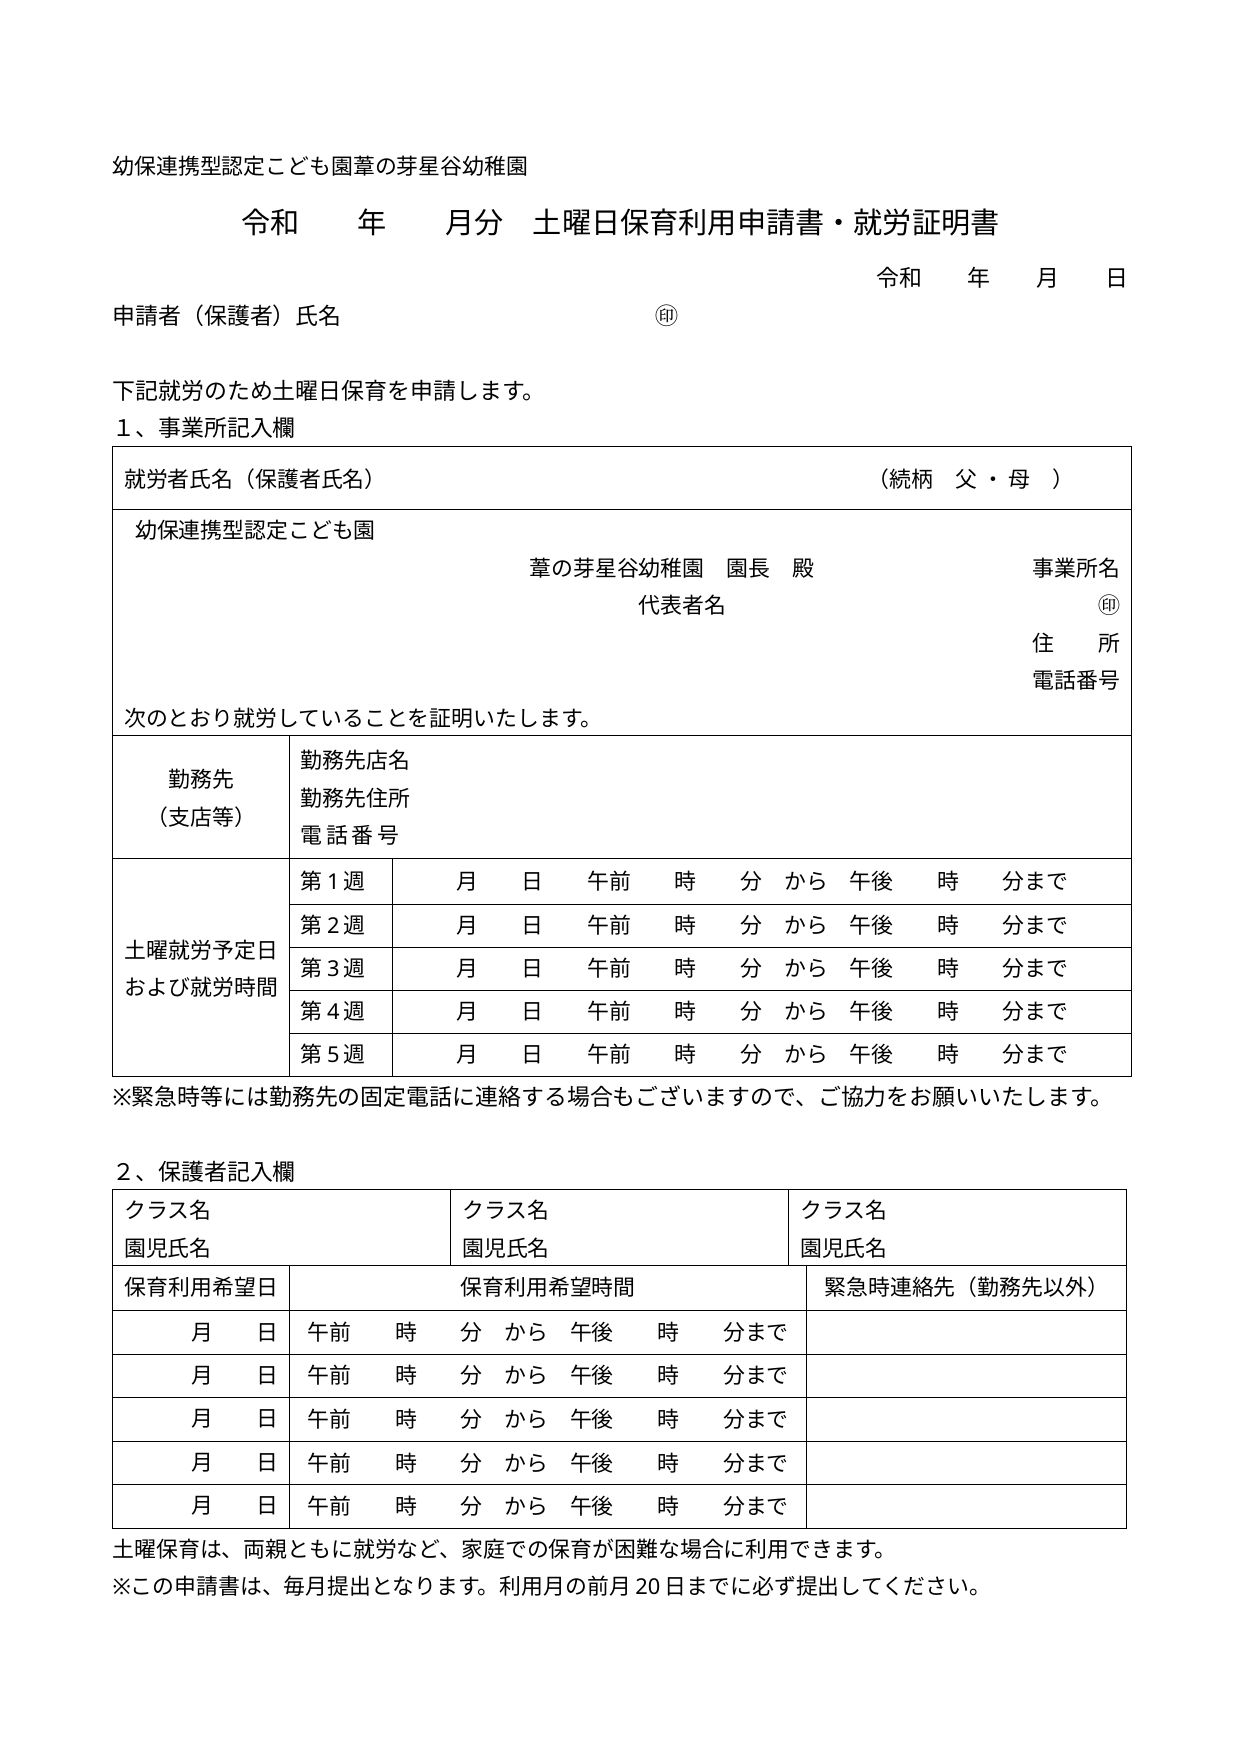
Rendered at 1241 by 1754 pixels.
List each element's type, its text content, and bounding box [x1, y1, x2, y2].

table_cell 午前 時 分 から 午後 時 分まで [290, 1442, 806, 1484]
table_cell 月 日 午前 時 分 から 午後 時 分まで [393, 991, 1131, 1033]
text 土曜保育は、両親ともに就労など、家庭での保育が困難な場合に利用できます。 [112, 1529, 1128, 1567]
table_cell [807, 1398, 1126, 1441]
table_cell 勤務先店名 勤務先住所 電話番号 [290, 736, 1131, 858]
table_cell 土曜就労予定日 および就労時間 [113, 859, 289, 1076]
table_cell 緊急時連絡先（勤務先以外） [807, 1266, 1126, 1310]
table_cell 月 日 [113, 1442, 289, 1484]
text 幼保連携型認定こども園葦の芽星谷幼稚園 [112, 146, 1128, 183]
table_header クラス名 園児氏名 [113, 1190, 450, 1265]
table_cell 午前 時 分 から 午後 時 分まで [290, 1398, 806, 1441]
table_cell 月 日 午前 時 分 から 午後 時 分まで [393, 859, 1131, 904]
table_cell [807, 1485, 1126, 1528]
table_cell [807, 1311, 1126, 1354]
text ２、保護者記入欄 [112, 1152, 1128, 1189]
table_cell 幼保連携型認定こども園 葦の芽星谷幼稚園 園長 殿 事業所名 代表者名 ㊞ 住 所 電話番号 次のとおり就労していることを証明いたします。 [113, 510, 1131, 735]
table_cell 保育利用希望時間 [290, 1266, 806, 1310]
text 下記就労のため土曜日保育を申請します。 [112, 371, 1128, 408]
table_cell 第1週 [290, 859, 392, 904]
text 令和 年 月 日 [112, 258, 1128, 296]
table_cell [807, 1355, 1126, 1397]
table_cell 第3週 [290, 948, 392, 990]
table_header 就労者氏名（保護者氏名） （続柄 父 ・ 母 ） [113, 447, 1131, 509]
table_cell 月 日 [113, 1398, 289, 1441]
text ※この申請書は、毎月提出となります。利用月の前月20日までに必ず提出してください。 [112, 1567, 1128, 1604]
table_cell 第2週 [290, 905, 392, 947]
table_cell 月 日 [113, 1355, 289, 1397]
table_cell 午前 時 分 から 午後 時 分まで [290, 1355, 806, 1397]
table_header クラス名 園児氏名 [789, 1190, 1126, 1265]
table_cell 月 日 午前 時 分 から 午後 時 分まで [393, 905, 1131, 947]
text 令和 年 月分 土曜日保育利用申請書・就労証明書 [112, 183, 1128, 258]
table_cell [807, 1442, 1126, 1484]
text 申請者（保護者）氏名 ㊞ [112, 296, 1128, 333]
table_cell 第5週 [290, 1034, 392, 1076]
table_header クラス名 園児氏名 [451, 1190, 788, 1265]
table_cell 月 日 [113, 1311, 289, 1354]
table_cell 月 日 午前 時 分 から 午後 時 分まで [393, 948, 1131, 990]
table_cell 保育利用希望日 [113, 1266, 289, 1310]
text ※緊急時等には勤務先の固定電話に連絡する場合もございますので、ご協力をお願いいたします。 [112, 1077, 1128, 1114]
table_cell 月 日 [113, 1485, 289, 1528]
table_cell 月 日 午前 時 分 から 午後 時 分まで [393, 1034, 1131, 1076]
table_cell 第4週 [290, 991, 392, 1033]
table_cell 午前 時 分 から 午後 時 分まで [290, 1485, 806, 1528]
text １、事業所記入欄 [112, 408, 1128, 446]
table_cell 勤務先 （支店等） [113, 736, 289, 858]
table_cell 午前 時 分 から 午後 時 分まで [290, 1311, 806, 1354]
